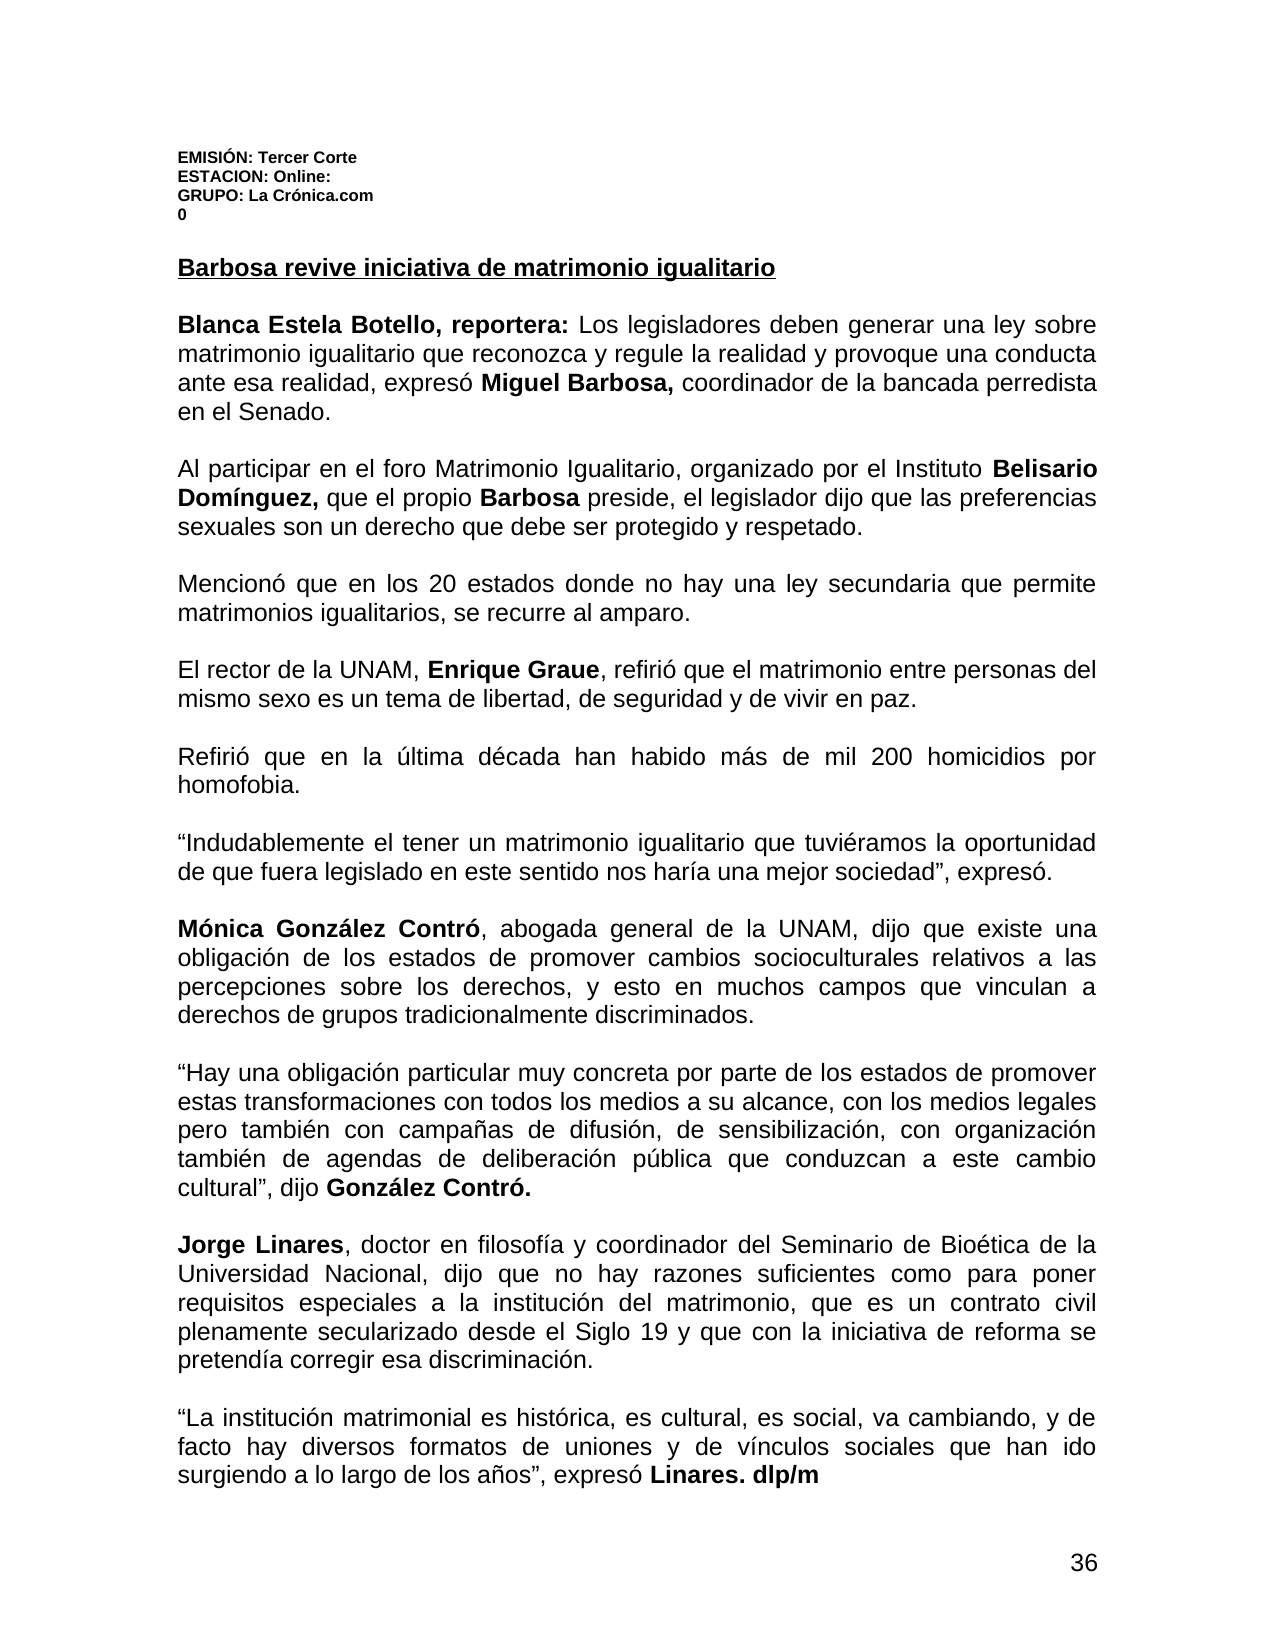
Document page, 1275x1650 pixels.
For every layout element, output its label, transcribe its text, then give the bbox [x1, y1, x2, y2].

text Mónica González Contró, abogada general de la UNAM, dijo que existe una obligación de los estados de promover cambios socioculturales relativos a las percepciones sobre los derechos, y esto en muchos campos que vinculan a derechos de grupos tradicionalmente discriminados. [177, 914, 1098, 1029]
text ESTACION: Online: [177, 167, 1098, 186]
text Blanca Estela Botello, reportera: Los legisladores deben generar una ley sobre matrimonio igualitario que reconozca y regule la realidad y provoque una conducta ante esa realidad, expresó Miguel Barbosa, coordinador de la bancada perredista en el Senado. [177, 311, 1098, 426]
text El rector de la UNAM, Enrique Graue, refirió que el matrimonio entre personas del mismo sexo es un tema de libertad, de seguridad y de vivir en paz. [177, 656, 1098, 713]
text GRUPO: La Crónica.com [177, 186, 1098, 205]
text Mencionó que en los 20 estados donde no hay una ley secundaria que permite matrimonios igualitarios, se recurre al amparo. [177, 569, 1098, 627]
text Refirió que en la última década han habido más de mil 200 homicidios por homofobia. [177, 742, 1098, 799]
text Barbosa revive iniciativa de matrimonio igualitario [177, 253, 1098, 282]
text Al participar en el foro Matrimonio Igualitario, organizado por el Instituto Belisario Domínguez, que el propio Barbosa preside, el legislador dijo que las preferencias sexuales son un derecho que debe ser protegido y respetado. [177, 454, 1098, 541]
text EMISIÓN: Tercer Corte [177, 148, 1098, 167]
text “Indudablemente el tener un matrimonio igualitario que tuviéramos la oportunidad de que fuera legislado en este sentido nos haría una mejor sociedad”, expresó. [177, 828, 1098, 886]
text Jorge Linares, doctor en filosofía y coordinador del Seminario de Bioética de la Universidad Nacional, dijo que no hay razones suficientes como para poner requisitos especiales a la institución del matrimonio, que es un contrato civil plenamente secularizado desde el Siglo 19 y que con la iniciativa de reforma se pretendía corregir esa discriminación. [177, 1231, 1098, 1374]
text “Hay una obligación particular muy concreta por parte de los estados de promover estas transformaciones con todos los medios a su alcance, con los medios legales pero también con campañas de difusión, de sensibilización, con organización también de agendas de deliberación pública que conduzcan a este cambio cultural”, dijo González Contró. [177, 1058, 1098, 1202]
text “La institución matrimonial es histórica, es cultural, es social, va cambiando, y de facto hay diversos formatos de uniones y de vínculos sociales que han ido surgiendo a lo largo de los años”, expresó Linares. dlp/m [177, 1403, 1098, 1489]
text 0 [177, 205, 1098, 224]
